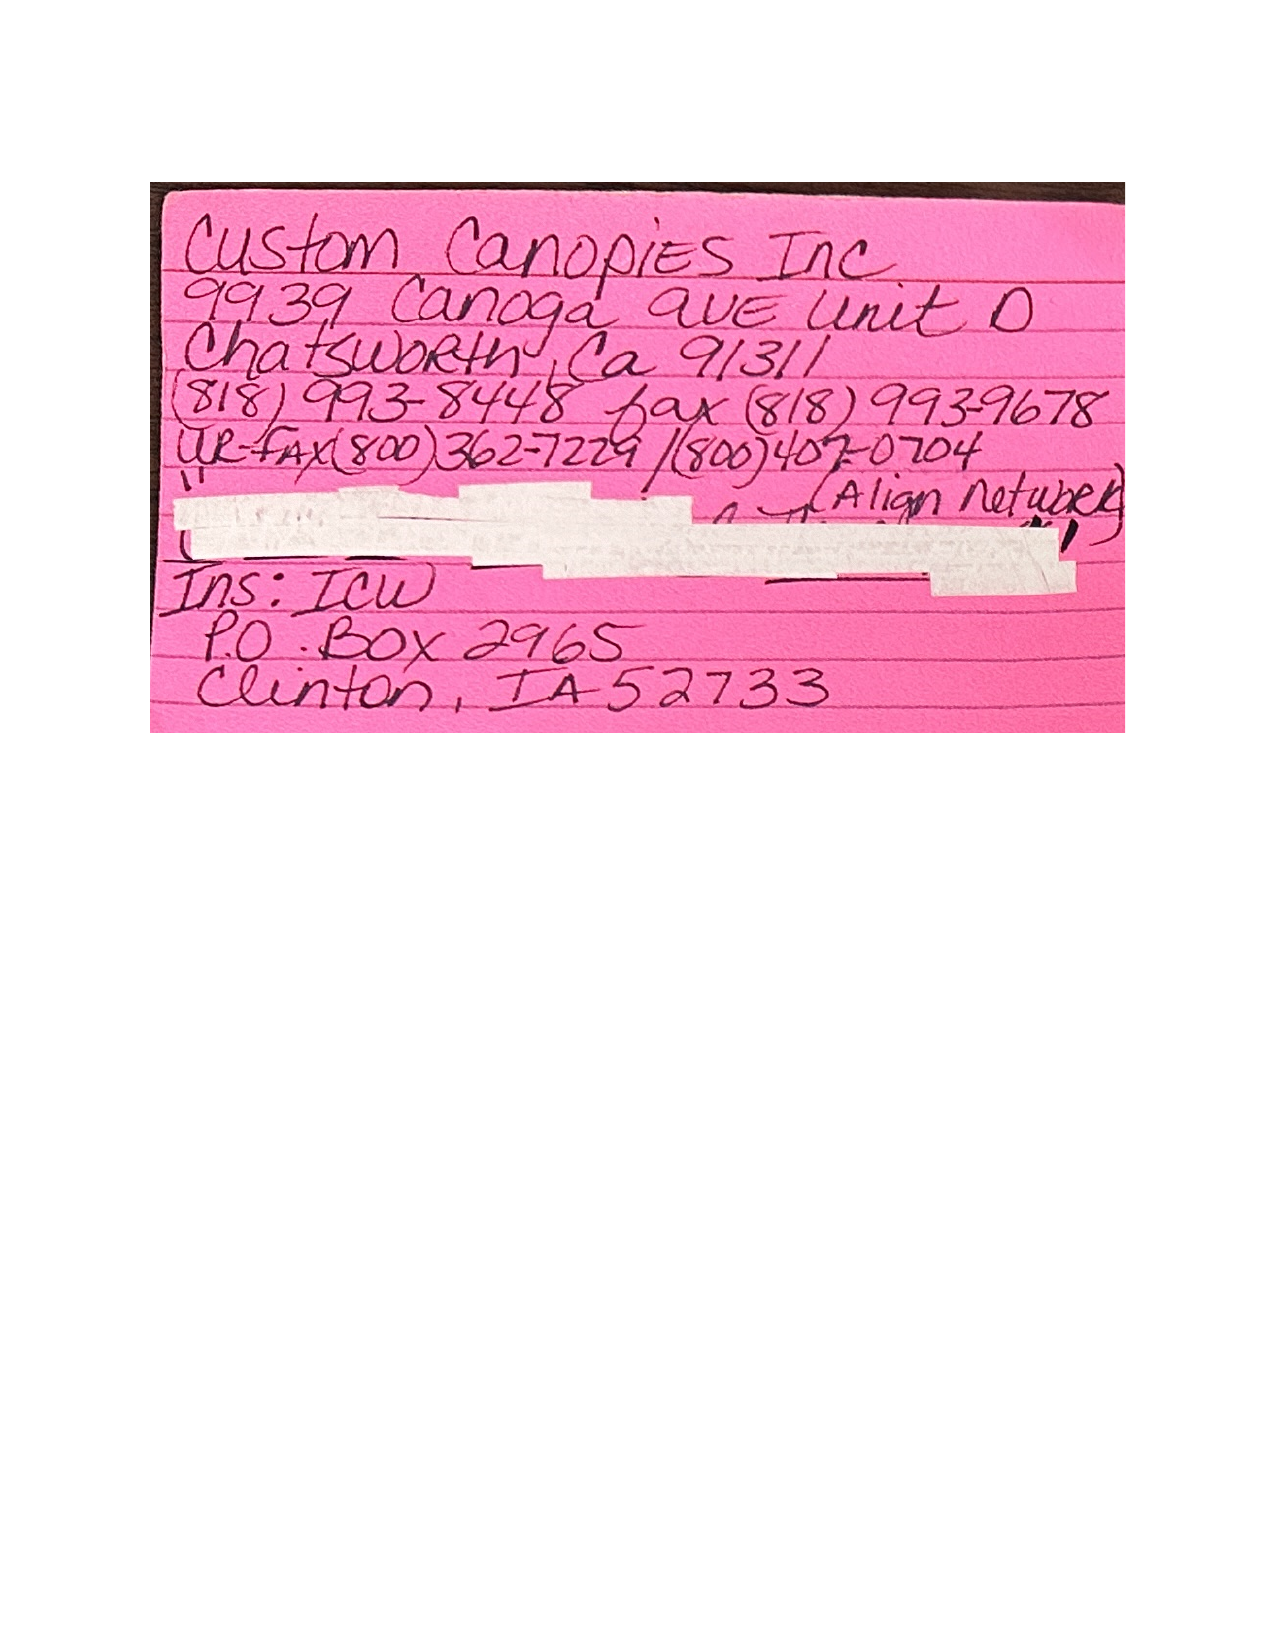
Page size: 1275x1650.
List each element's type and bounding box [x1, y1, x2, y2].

picture [150, 182, 1125, 733]
